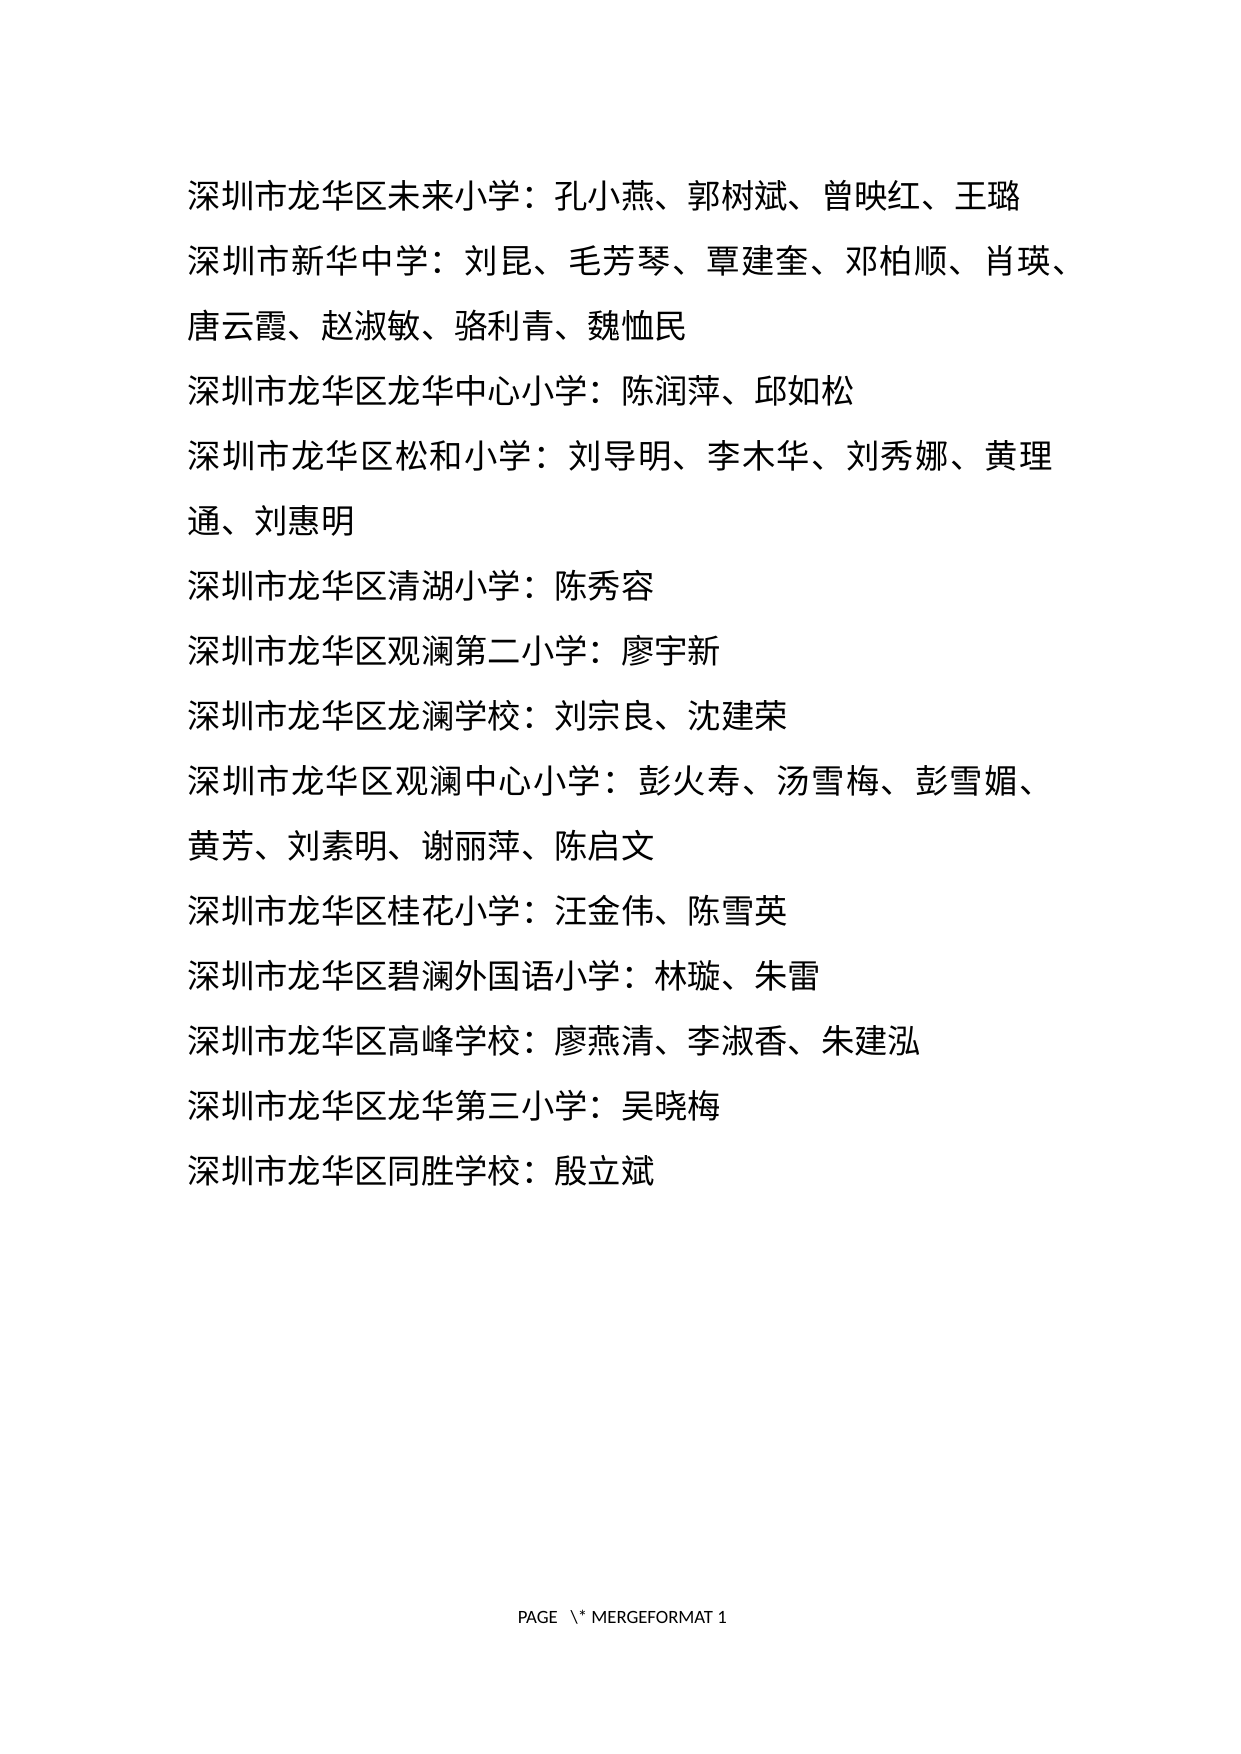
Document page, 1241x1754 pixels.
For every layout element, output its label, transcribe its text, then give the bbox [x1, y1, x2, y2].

text 深圳市龙华区未来小学：孔小燕、郭树斌、曾映红、王璐 [187, 162, 1053, 227]
text 深圳市龙华区龙澜学校：刘宗良、沈建荣 [187, 682, 1053, 747]
text 深圳市龙华区松和小学：刘导明、李木华、刘秀娜、黄理通、刘惠明 [187, 422, 1053, 552]
text 深圳市龙华区龙华第三小学：吴晓梅 [187, 1072, 1053, 1137]
text 深圳市新华中学：刘昆、毛芳琴、覃建奎、邓柏顺、肖瑛、唐云霞、赵淑敏、骆利青、魏恤民 [187, 227, 1053, 357]
text 深圳市龙华区龙华中心小学：陈润萍、邱如松 [187, 357, 1053, 422]
text 深圳市龙华区高峰学校：廖燕清、李淑香、朱建泓 [187, 1007, 1053, 1072]
text 深圳市龙华区清湖小学：陈秀容 [187, 552, 1053, 617]
text 深圳市龙华区同胜学校：殷立斌 [187, 1137, 1053, 1202]
text 深圳市龙华区碧澜外国语小学：林璇、朱雷 [187, 942, 1053, 1007]
text 深圳市龙华区观澜第二小学：廖宇新 [187, 617, 1053, 682]
text 深圳市龙华区观澜中心小学：彭火寿、汤雪梅、彭雪媚、黄芳、刘素明、谢丽萍、陈启文 [187, 747, 1053, 877]
text 深圳市龙华区桂花小学：汪金伟、陈雪英 [187, 877, 1053, 942]
